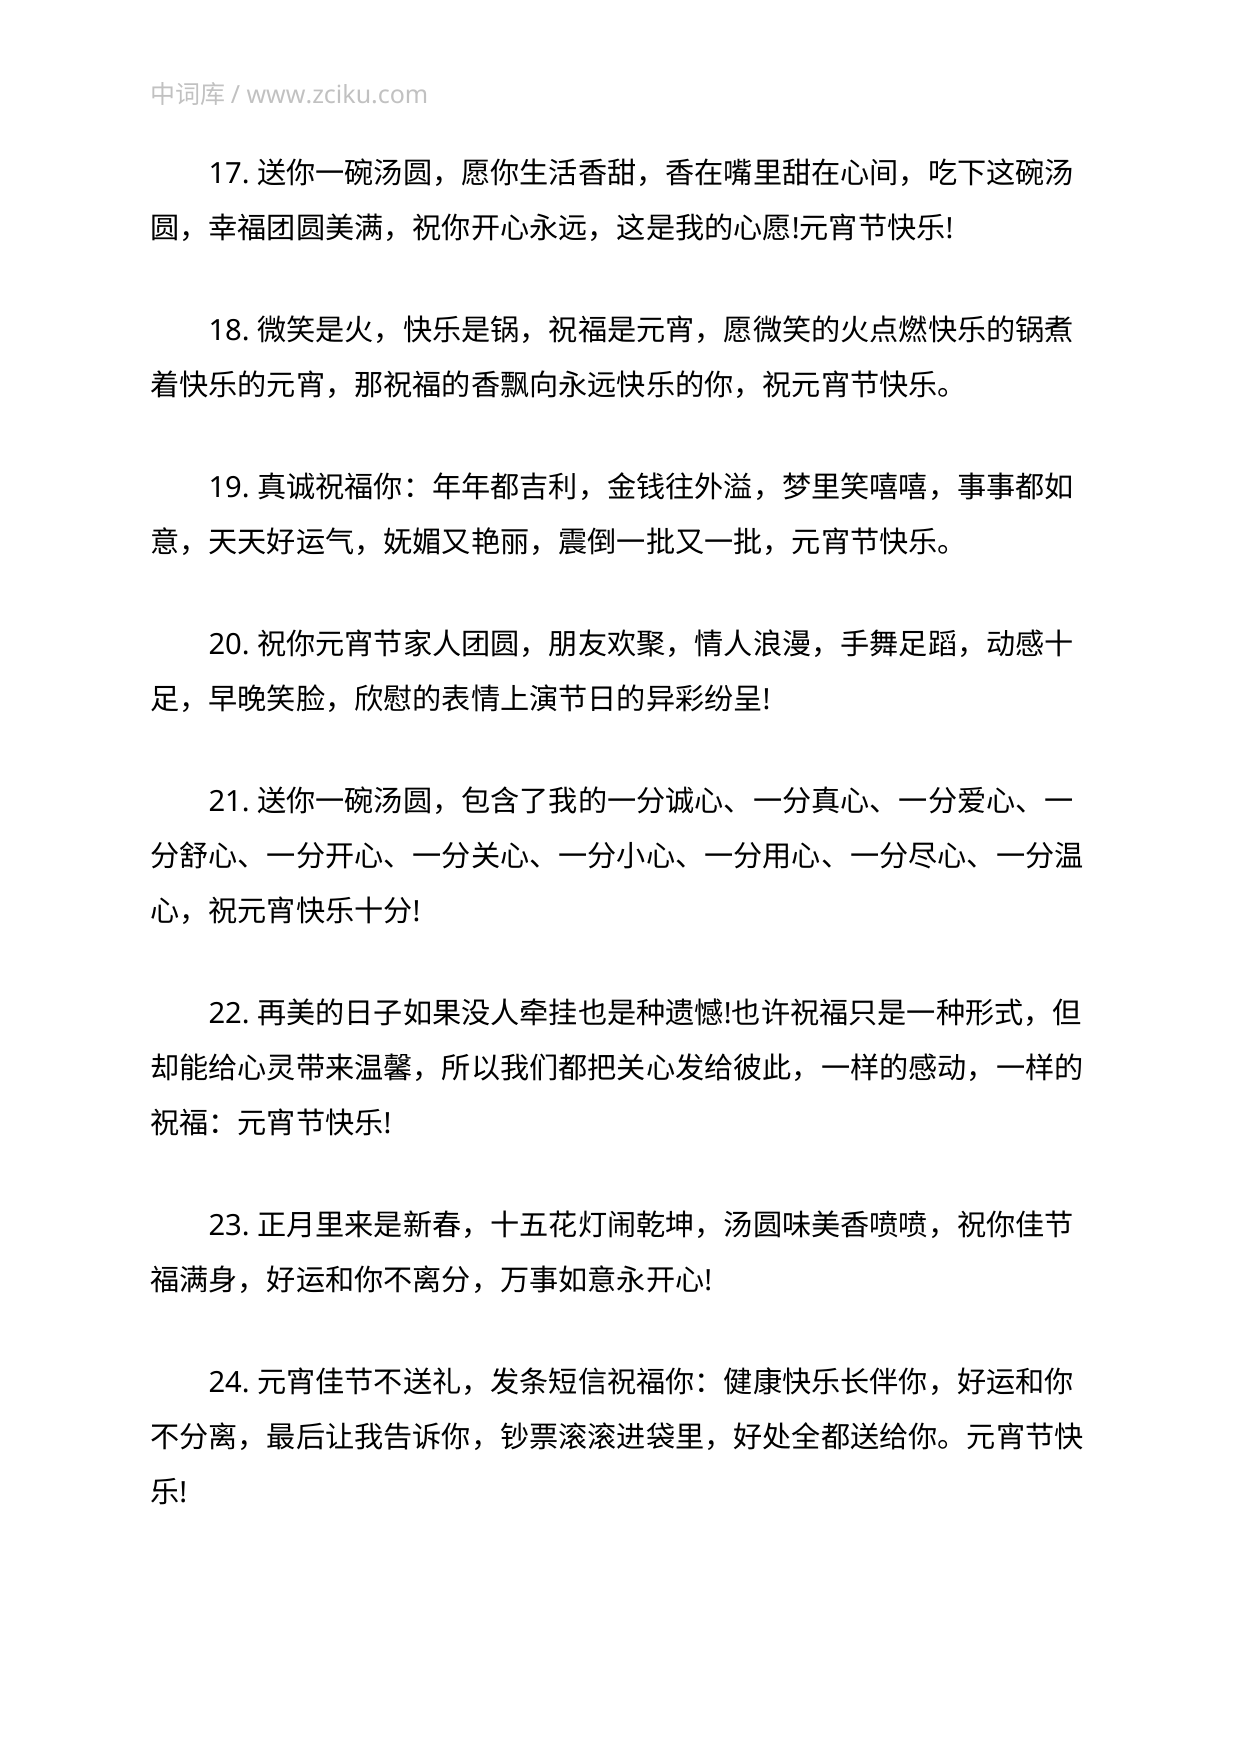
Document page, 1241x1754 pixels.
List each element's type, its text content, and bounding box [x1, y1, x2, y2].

text 20. 祝你元宵节家人团圆，朋友欢聚，情人浪漫，手舞足蹈，动感十足，早晚笑脸，欣慰的表情上演节日的异彩纷呈! [150, 621, 1090, 718]
text 23. 正月里来是新春，十五花灯闹乾坤，汤圆味美香喷喷，祝你佳节福满身，好运和你不离分，万事如意永开心! [150, 1201, 1090, 1299]
text 22. 再美的日子如果没人牵挂也是种遗憾!也许祝福只是一种形式，但却能给心灵带来温馨，所以我们都把关心发给彼此，一样的感动，一样的祝福：元宵节快乐! [150, 989, 1090, 1142]
text 17. 送你一碗汤圆，愿你生活香甜，香在嘴里甜在心间，吃下这碗汤圆，幸福团圆美满，祝你开心永远，这是我的心愿!元宵节快乐! [150, 150, 1090, 247]
text 19. 真诚祝福你：年年都吉利，金钱往外溢，梦里笑嘻嘻，事事都如意，天天好运气，妩媚又艳丽，震倒一批又一批，元宵节快乐。 [150, 464, 1090, 561]
text 21. 送你一碗汤圆，包含了我的一分诚心、一分真心、一分爱心、一分舒心、一分开心、一分关心、一分小心、一分用心、一分尽心、一分温心，祝元宵快乐十分! [150, 777, 1090, 930]
text 18. 微笑是火，快乐是锅，祝福是元宵，愿微笑的火点燃快乐的锅煮着快乐的元宵，那祝福的香飘向永远快乐的你，祝元宵节快乐。 [150, 307, 1090, 404]
text 24. 元宵佳节不送礼，发条短信祝福你：健康快乐长伴你，好运和你不分离，最后让我告诉你，钞票滚滚进袋里，好处全都送给你。元宵节快乐! [150, 1358, 1090, 1511]
